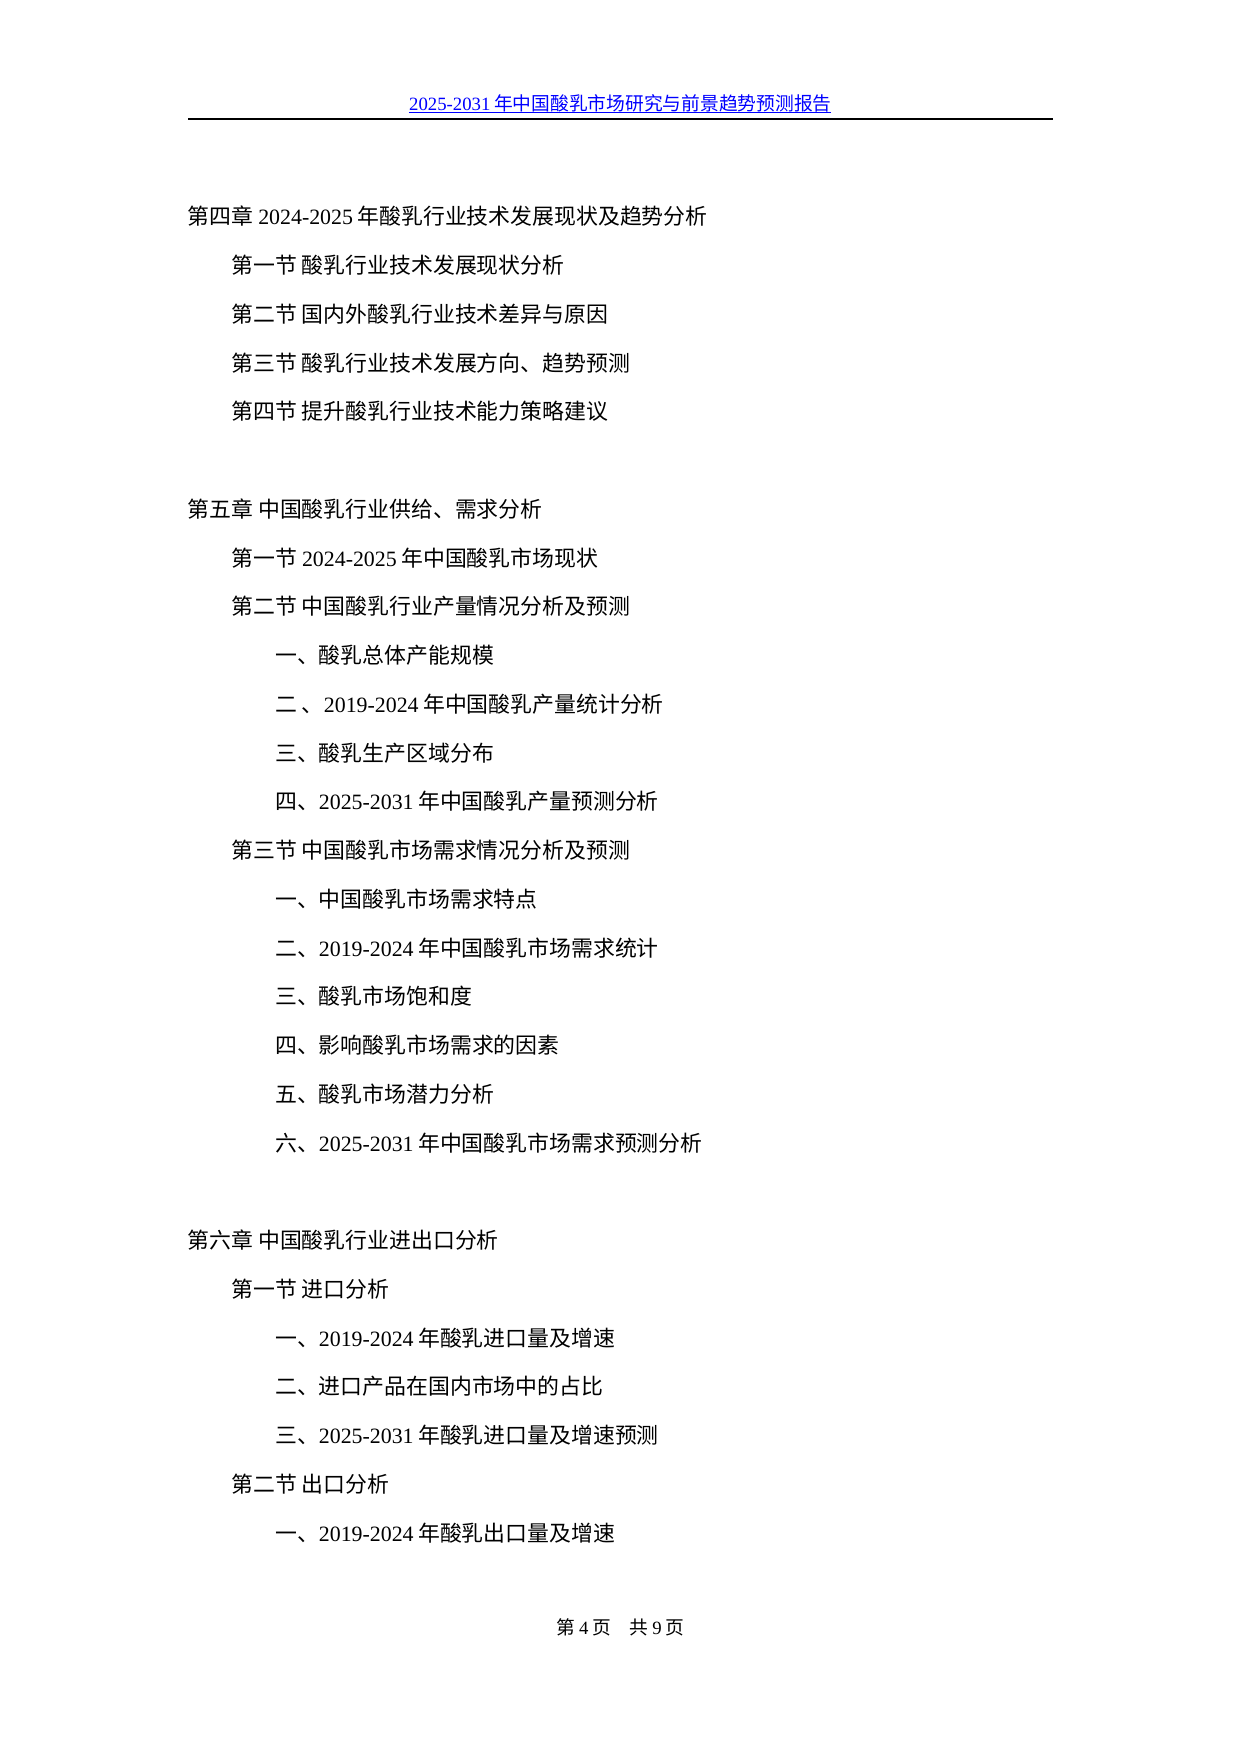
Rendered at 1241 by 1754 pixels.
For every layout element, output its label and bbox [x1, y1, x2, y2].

text [187, 150, 1053, 1548]
